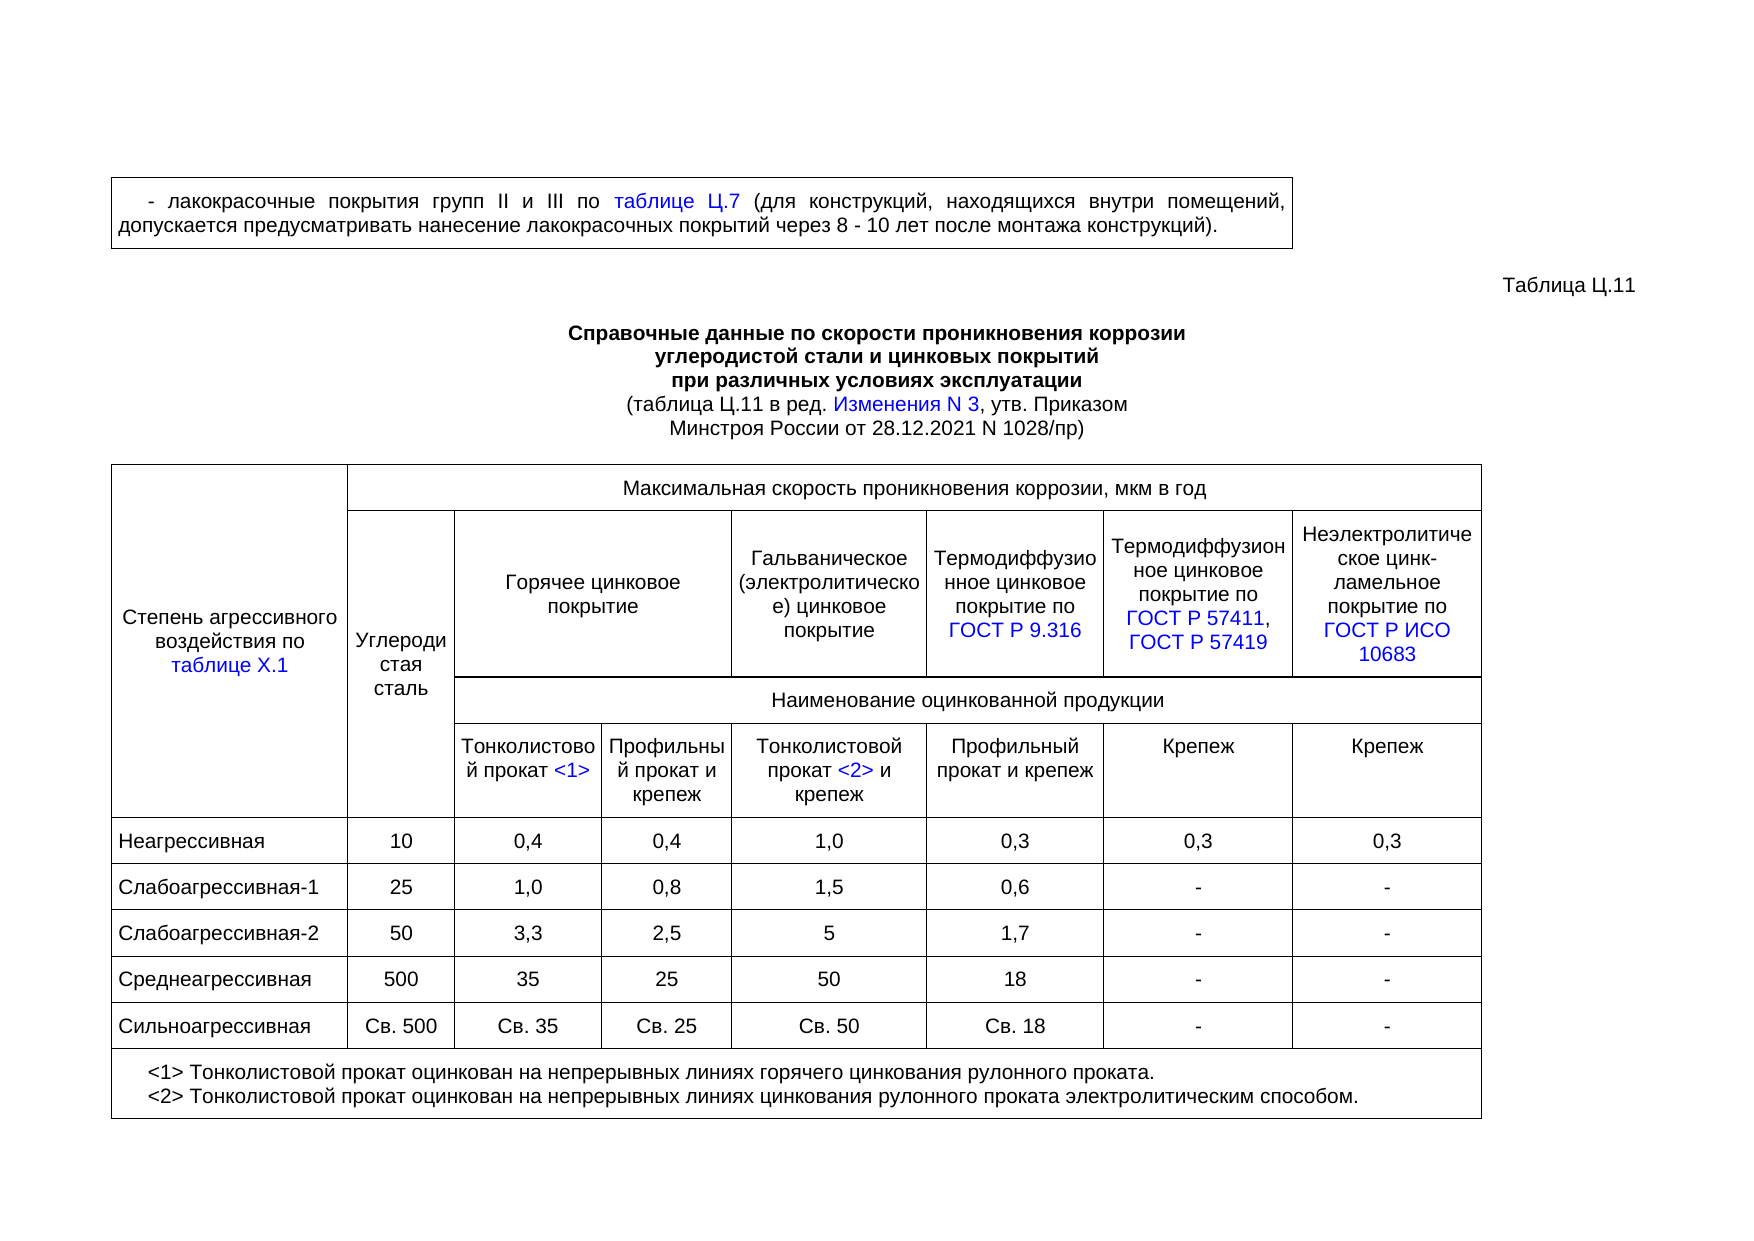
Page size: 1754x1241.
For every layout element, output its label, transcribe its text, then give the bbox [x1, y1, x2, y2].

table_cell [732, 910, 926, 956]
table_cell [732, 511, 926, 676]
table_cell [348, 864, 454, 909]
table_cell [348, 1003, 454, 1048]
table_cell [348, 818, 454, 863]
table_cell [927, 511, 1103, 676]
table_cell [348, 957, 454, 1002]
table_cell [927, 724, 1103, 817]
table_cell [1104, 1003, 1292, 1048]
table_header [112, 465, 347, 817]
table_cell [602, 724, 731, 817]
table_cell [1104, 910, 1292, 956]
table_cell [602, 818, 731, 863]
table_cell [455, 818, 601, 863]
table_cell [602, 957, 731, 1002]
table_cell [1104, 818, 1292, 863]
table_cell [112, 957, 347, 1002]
text Минстроя России от 28.12.2021 N 1028/пр) [118, 416, 1636, 440]
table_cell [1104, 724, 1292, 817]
text при различных условиях эксплуатации [118, 368, 1636, 392]
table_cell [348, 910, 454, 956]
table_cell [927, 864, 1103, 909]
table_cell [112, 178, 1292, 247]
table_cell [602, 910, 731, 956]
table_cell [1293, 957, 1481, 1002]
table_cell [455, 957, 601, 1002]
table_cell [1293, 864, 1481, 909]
text Таблица Ц.11 [118, 272, 1636, 296]
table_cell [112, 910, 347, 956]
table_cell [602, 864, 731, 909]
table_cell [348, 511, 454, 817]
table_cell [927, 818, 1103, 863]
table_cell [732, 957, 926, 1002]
text углеродистой стали и цинковых покрытий [118, 344, 1636, 368]
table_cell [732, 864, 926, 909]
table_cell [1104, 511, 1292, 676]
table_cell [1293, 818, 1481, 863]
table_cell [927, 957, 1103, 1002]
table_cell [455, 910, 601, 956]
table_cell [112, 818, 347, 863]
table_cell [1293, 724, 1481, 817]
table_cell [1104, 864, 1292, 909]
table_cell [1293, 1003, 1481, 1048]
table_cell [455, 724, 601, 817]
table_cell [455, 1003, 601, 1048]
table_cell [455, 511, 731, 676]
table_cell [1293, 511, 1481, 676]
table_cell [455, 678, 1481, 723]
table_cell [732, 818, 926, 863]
text (таблица Ц.11 в ред. Изменения N 3, утв. Приказом [118, 392, 1636, 416]
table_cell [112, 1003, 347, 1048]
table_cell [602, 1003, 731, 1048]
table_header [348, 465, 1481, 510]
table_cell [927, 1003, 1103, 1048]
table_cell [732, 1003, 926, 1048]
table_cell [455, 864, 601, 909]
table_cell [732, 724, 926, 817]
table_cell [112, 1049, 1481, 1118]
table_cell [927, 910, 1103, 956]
text Справочные данные по скорости проникновения коррозии [118, 320, 1636, 344]
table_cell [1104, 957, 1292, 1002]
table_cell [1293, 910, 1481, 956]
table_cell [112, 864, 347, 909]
